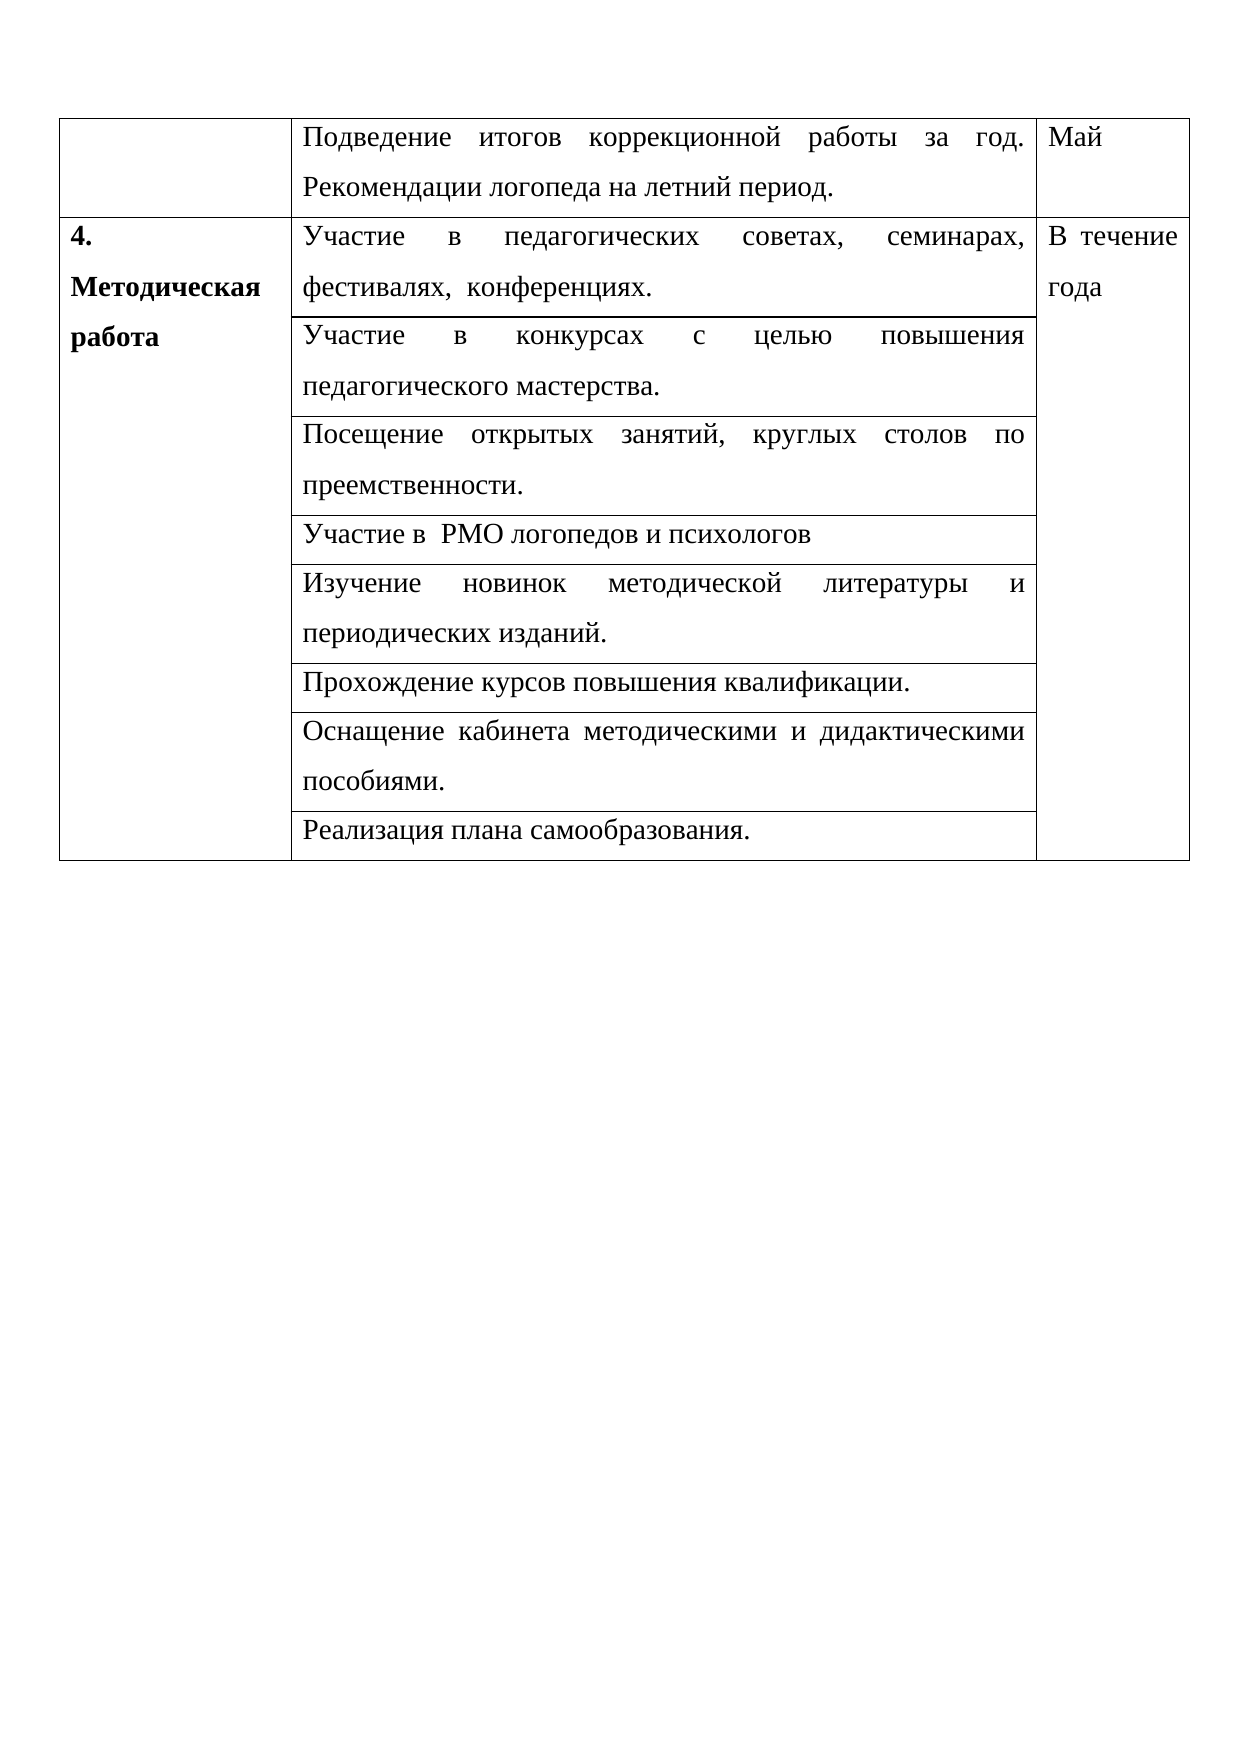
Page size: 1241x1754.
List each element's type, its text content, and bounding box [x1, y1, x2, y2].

table_cell Прохождение курсов повышения квалификации. [292, 664, 1036, 712]
table_cell Оснащение кабинета методическими и дидактическими пособиями. [292, 713, 1036, 811]
table_cell Май [1037, 119, 1189, 217]
table_cell Участие в конкурсах с целью повышения педагогического мастерства. [292, 318, 1036, 416]
table_cell В течение года [1037, 218, 1189, 860]
table_cell Участие в педагогических советах, семинарах, фестивалях, конференциях. [292, 218, 1036, 316]
table_cell Посещение открытых занятий, круглых столов по преемственности. [292, 417, 1036, 515]
table_cell Реализация плана самообразования. [292, 812, 1036, 860]
table_cell Участие в РМО логопедов и психологов [292, 516, 1036, 564]
table_cell Подведение итогов коррекционной работы за год. Рекомендации логопеда на летний период. [292, 119, 1036, 217]
table_cell 4. Методическая работа [60, 218, 291, 860]
table_cell Изучение новинок методической литературы и периодических изданий. [292, 565, 1036, 663]
